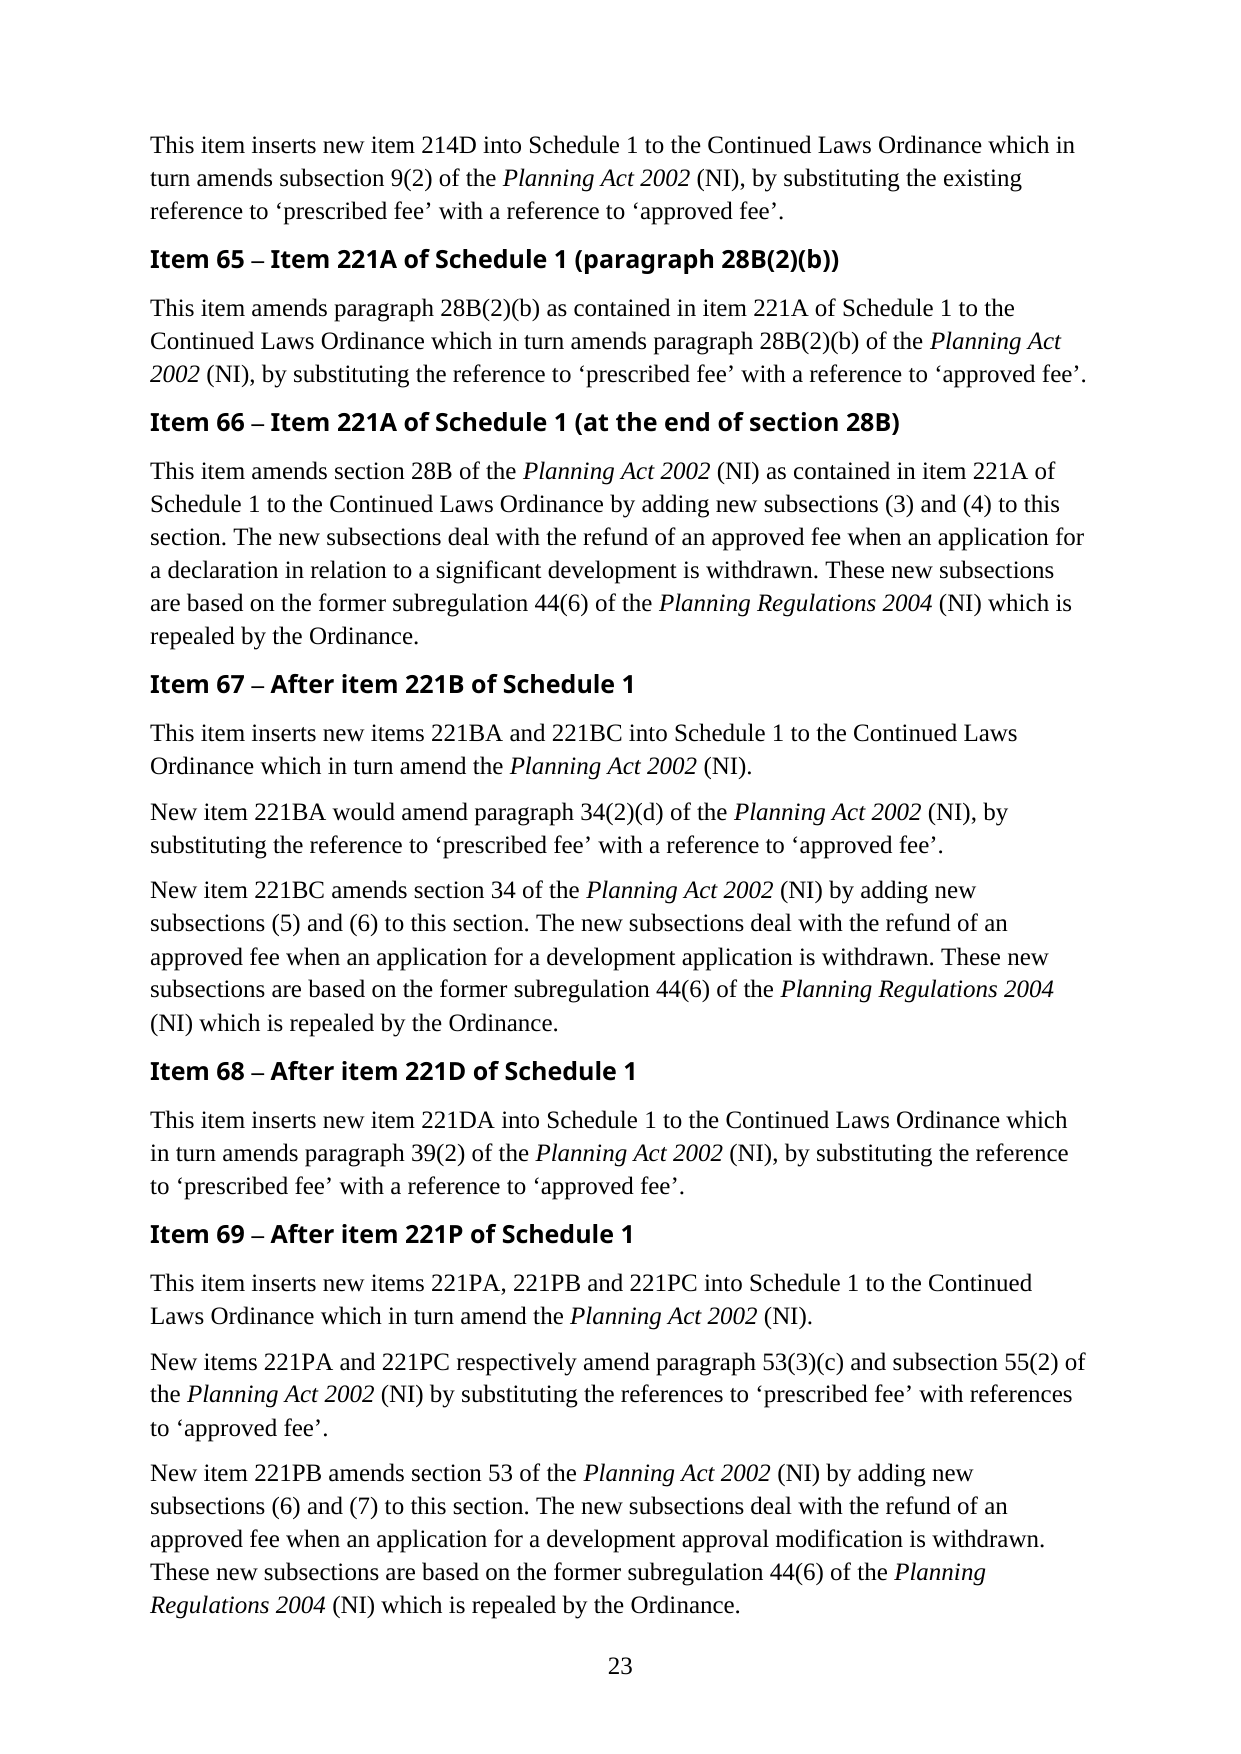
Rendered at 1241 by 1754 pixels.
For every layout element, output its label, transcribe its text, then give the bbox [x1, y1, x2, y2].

text Item 67 – After item 221B of Schedule 1 [150, 667, 1090, 701]
text This item inserts new items 221PA, 221PB and 221PC into Schedule 1 to the Continued Laws Ordinance which in turn amend the Planning Act 2002 (NI). [150, 1268, 1090, 1330]
text Item 65 – Item 221A of Schedule 1 (paragraph 28B(2)(b)) [150, 241, 1090, 275]
text This item inserts new item 221DA into Schedule 1 to the Continued Laws Ordinance which in turn amends paragraph 39(2) of the Planning Act 2002 (NI), by substituting the reference to ‘prescribed fee’ with a reference to ‘approved fee’. [150, 1105, 1090, 1199]
text Item 66 – Item 221A of Schedule 1 (at the end of section 28B) [150, 404, 1090, 438]
text New items 221PA and 221PC respectively amend paragraph 53(3)(c) and subsection 55(2) of the Planning Act 2002 (NI) by substituting the references to ‘prescribed fee’ with references to ‘approved fee’. [150, 1347, 1090, 1441]
text This item amends section 28B of the Planning Act 2002 (NI) as contained in item 221A of Schedule 1 to the Continued Laws Ordinance by adding new subsections (3) and (4) to this section. The new subsections deal with the refund of an approved fee when an application for a declaration in relation to a significant development is withdrawn. These new subsections are based on the former subregulation 44(6) of the Planning Regulations 2004 (NI) which is repealed by the Ordinance. [150, 456, 1090, 650]
text New item 221PB amends section 53 of the Planning Act 2002 (NI) by adding new subsections (6) and (7) to this section. The new subsections deal with the refund of an approved fee when an application for a development approval modification is withdrawn. These new subsections are based on the former subregulation 44(6) of the Planning Regulations 2004 (NI) which is repealed by the Ordinance. [150, 1458, 1090, 1619]
text Item 69 – After item 221P of Schedule 1 [150, 1216, 1090, 1250]
text Item 68 – After item 221D of Schedule 1 [150, 1053, 1090, 1087]
text New item 221BC amends section 34 of the Planning Act 2002 (NI) by adding new subsections (5) and (6) to this section. The new subsections deal with the refund of an approved fee when an application for a development application is withdrawn. These new subsections are based on the former subregulation 44(6) of the Planning Regulations 2004 (NI) which is repealed by the Ordinance. [150, 876, 1090, 1036]
text This item amends paragraph 28B(2)(b) as contained in item 221A of Schedule 1 to the Continued Laws Ordinance which in turn amends paragraph 28B(2)(b) of the Planning Act 2002 (NI), by substituting the reference to ‘prescribed fee’ with a reference to ‘approved fee’. [150, 293, 1090, 388]
text This item inserts new items 221BA and 221BC into Schedule 1 to the Continued Laws Ordinance which in turn amend the Planning Act 2002 (NI). [150, 718, 1090, 780]
text This item inserts new item 214D into Schedule 1 to the Continued Laws Ordinance which in turn amends subsection 9(2) of the Planning Act 2002 (NI), by substituting the existing reference to ‘prescribed fee’ with a reference to ‘approved fee’. [150, 130, 1090, 224]
text New item 221BA would amend paragraph 34(2)(d) of the Planning Act 2002 (NI), by substituting the reference to ‘prescribed fee’ with a reference to ‘approved fee’. [150, 797, 1090, 859]
